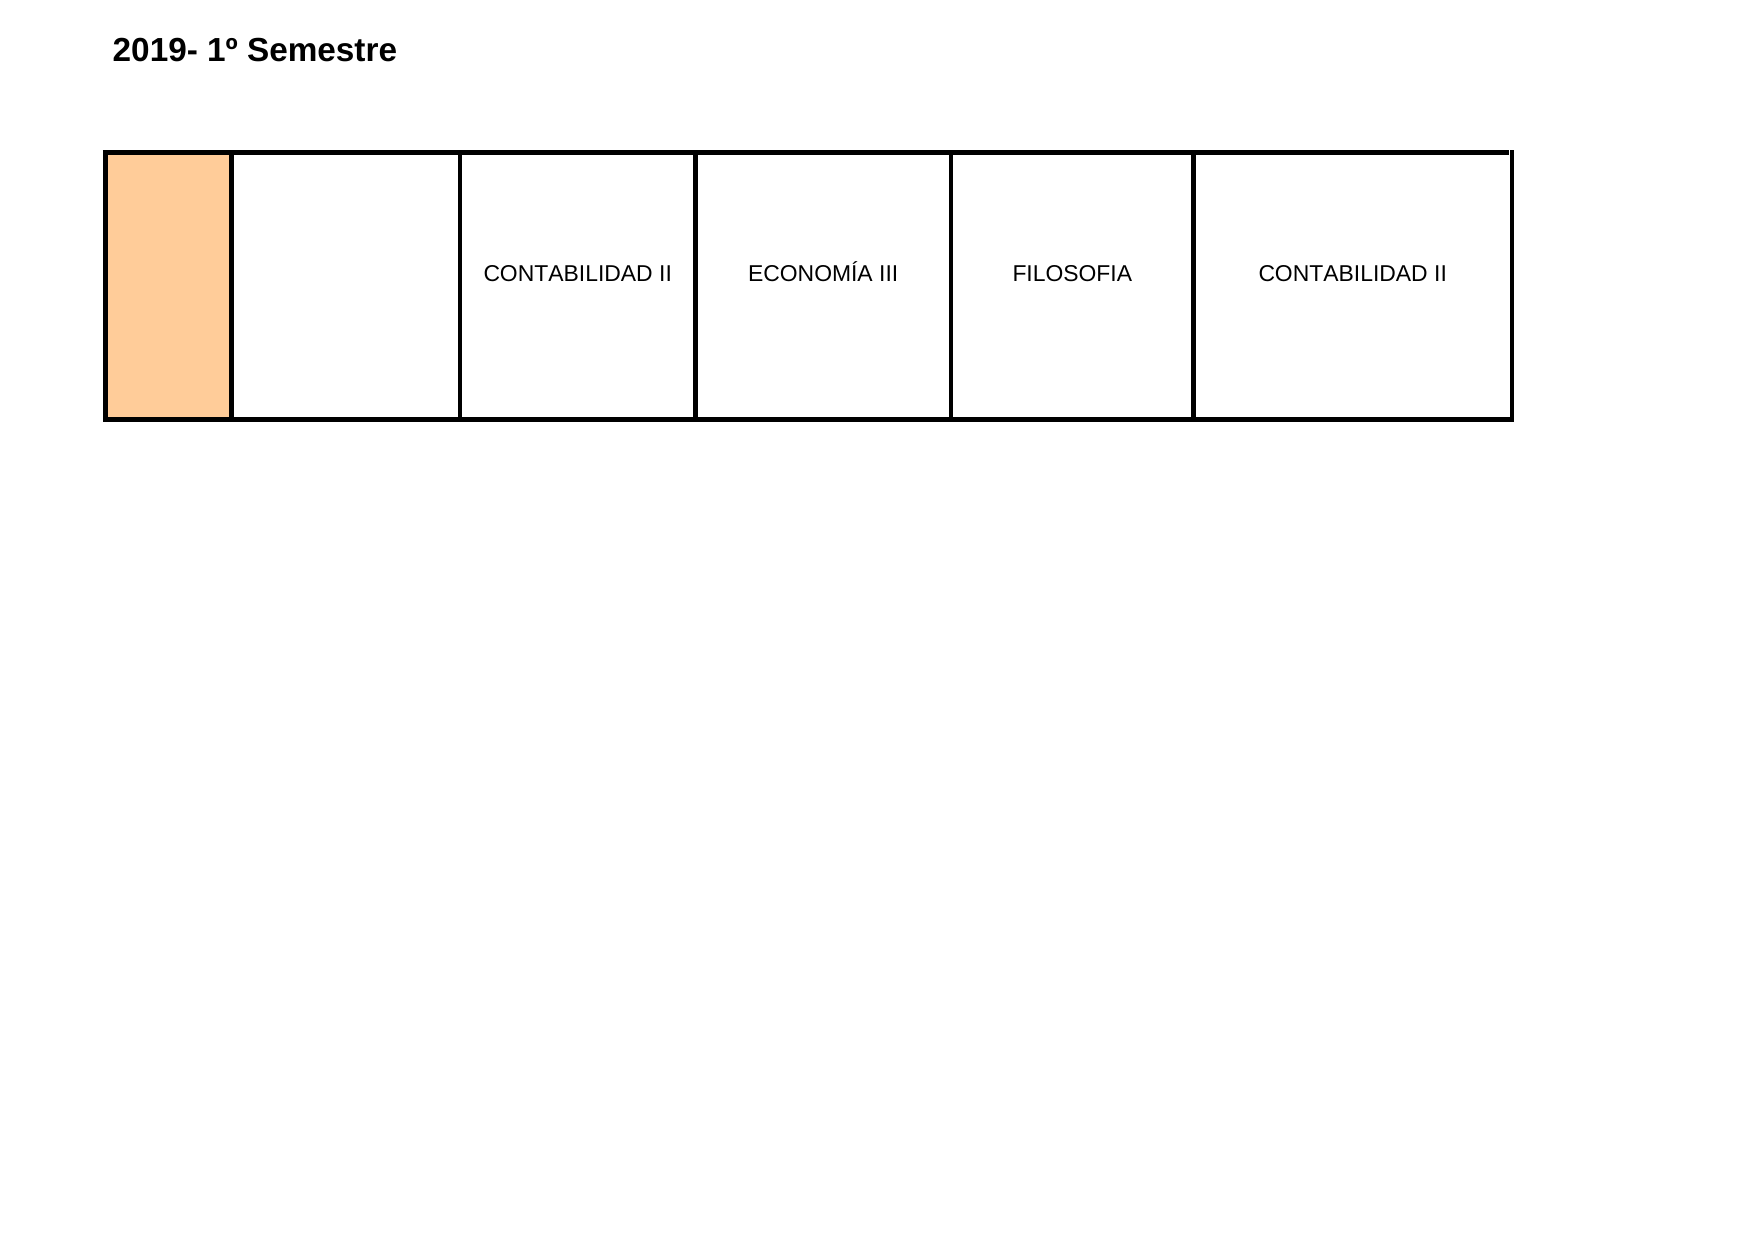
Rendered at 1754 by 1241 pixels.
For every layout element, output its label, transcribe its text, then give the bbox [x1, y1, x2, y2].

table_cell ECONOMÍA III [698, 155, 949, 417]
table_cell CONTABILIDAD II [462, 155, 693, 417]
table_cell FILOSOFIA [953, 155, 1191, 417]
table_cell CONTABILIDAD II [1196, 150, 1510, 417]
